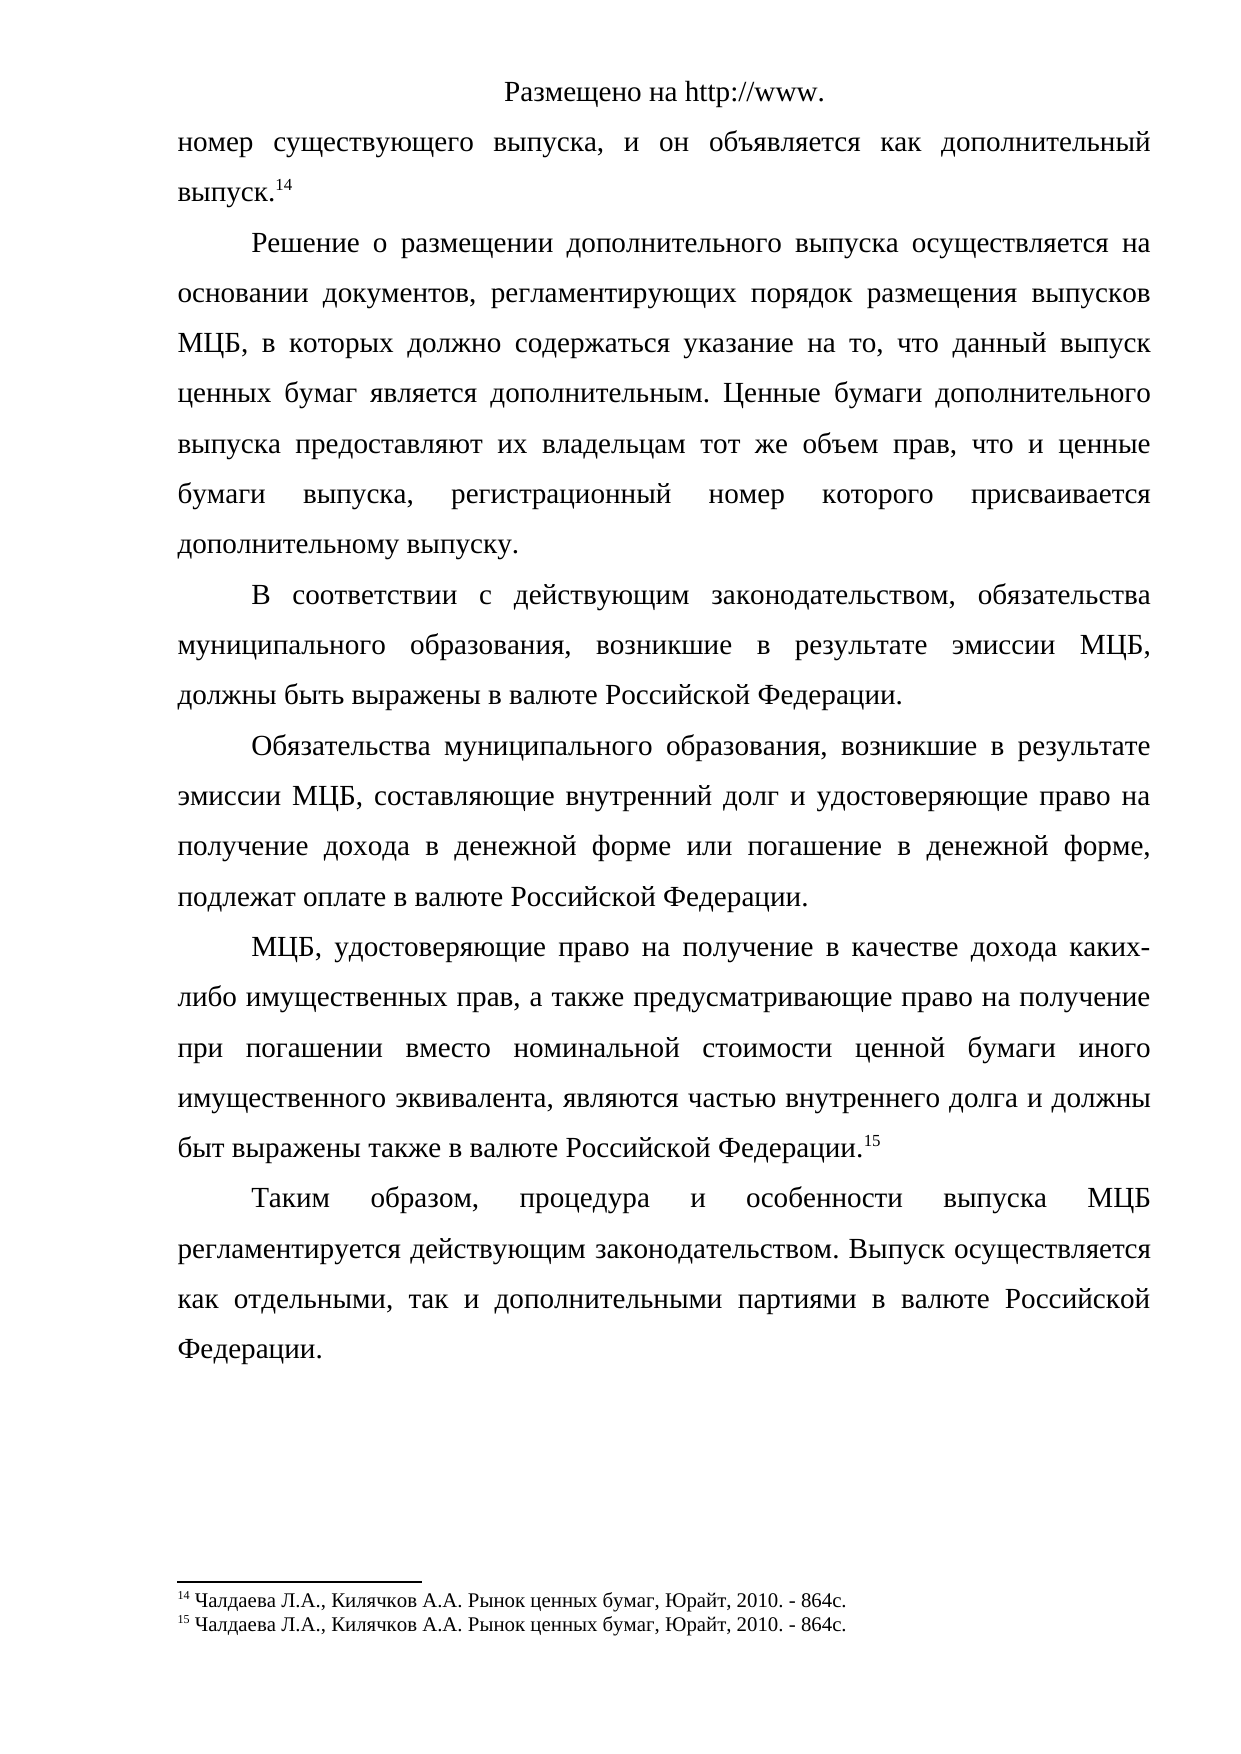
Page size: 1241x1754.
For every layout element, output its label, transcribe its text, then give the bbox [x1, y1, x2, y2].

text Решение о размещении дополнительного выпуска осуществляется на основании документов, регламентирующих порядок размещения выпусков МЦБ, в которых должно содержаться указание на то, что данный выпуск ценных бумаг является дополнительным. Ценные бумаги дополнительного выпуска предоставляют их владельцам тот же объем прав, что и ценные бумаги выпуска, регистрационный номер которого присваивается дополнительному выпуску. [177, 225, 1152, 560]
text Таким образом, процедура и особенности выпуска МЦБ регламентируется действующим законодательством. Выпуск осуществляется как отдельными, так и дополнительными партиями в валюте Российской Федерации. [177, 1181, 1152, 1365]
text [177, 124, 1152, 208]
text МЦБ, удостоверяющие право на получение в качестве дохода каких- либо имущественных прав, а также предусматривающие право на получение при погашении вместо номинальной стоимости ценной бумаги иного имущественного эквивалента, являются частью внутреннего долга и должны быт выражены также в валюте Российской Федерации. [177, 929, 1152, 1164]
text В соответствии с действующим законодательством, обязательства муниципального образования, возникшие в результате эмиссии МЦБ, должны быть выражены в валюте Российской Федерации. [177, 577, 1152, 711]
text Обязательства муниципального образования, возникшие в результате эмиссии МЦБ, составляющие внутренний долг и удостоверяющие право на получение дохода в денежной форме или погашение в денежной форме, подлежат оплате в валюте Российской Федерации. [177, 728, 1152, 912]
